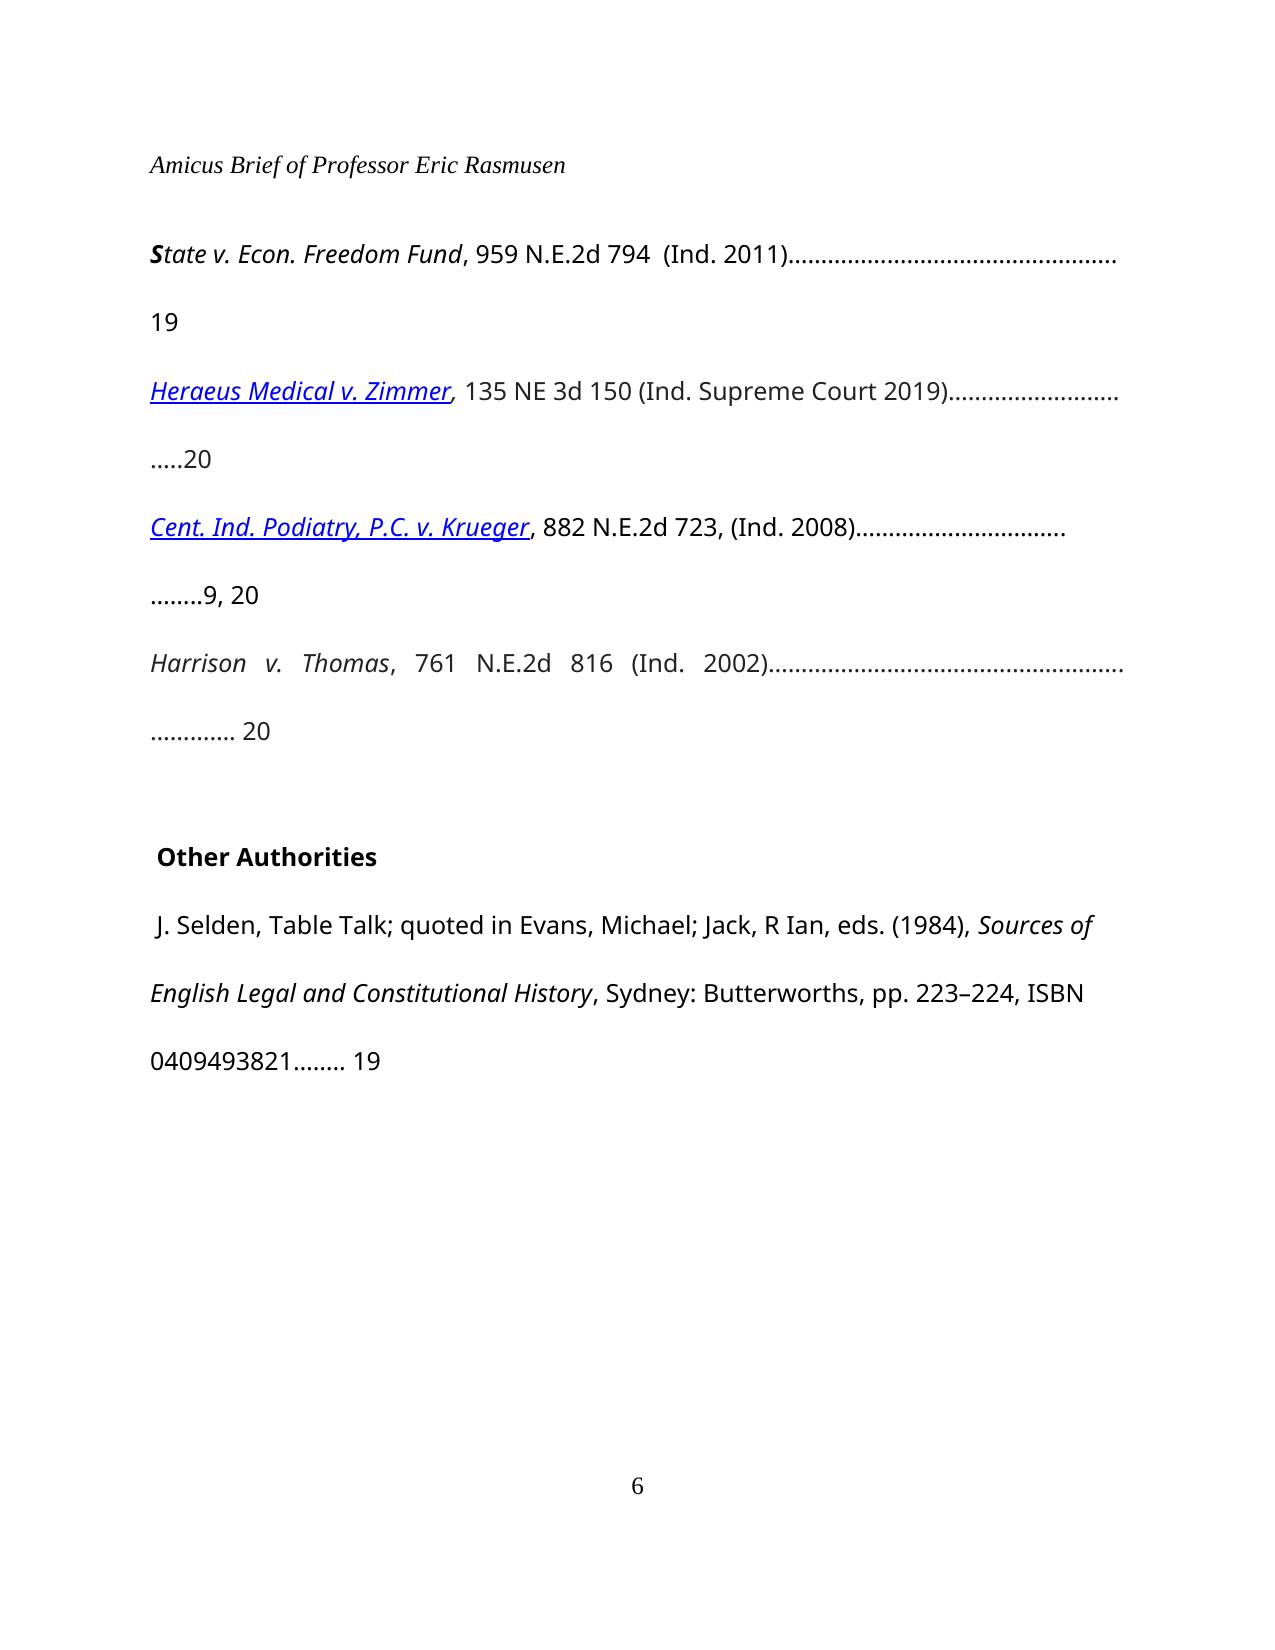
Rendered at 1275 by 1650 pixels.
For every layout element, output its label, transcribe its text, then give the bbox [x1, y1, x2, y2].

text J. Selden, Table Talk; quoted in Evans, Michael; Jack, R Ian, eds. (1984), Sources of English Legal and Constitutional History, Sydney: Butterworths, pp. 223–224, ISBN 0409493821…….. 19 [150, 908, 1125, 1078]
text Other Authorities [150, 839, 1125, 873]
text Cent. Ind. Podiatry, P.C. v. Krueger, 882 N.E.2d 723, (Ind. 2008)…………………………..……..9, 20 [150, 509, 1125, 612]
text State v. Econ. Freedom Fund, 959 N.E.2d 794 (Ind. 2011)………………………………………….. 19 [150, 237, 1125, 339]
text Harrison v. Thomas, 761 N.E.2d 816 (Ind. 2002)…………………...………………………... …………. 20 [150, 646, 1125, 748]
text Heraeus Medical v. Zimmer, 135 NE 3d 150 (Ind. Supreme Court 2019)……………………..…..20 [150, 373, 1125, 475]
